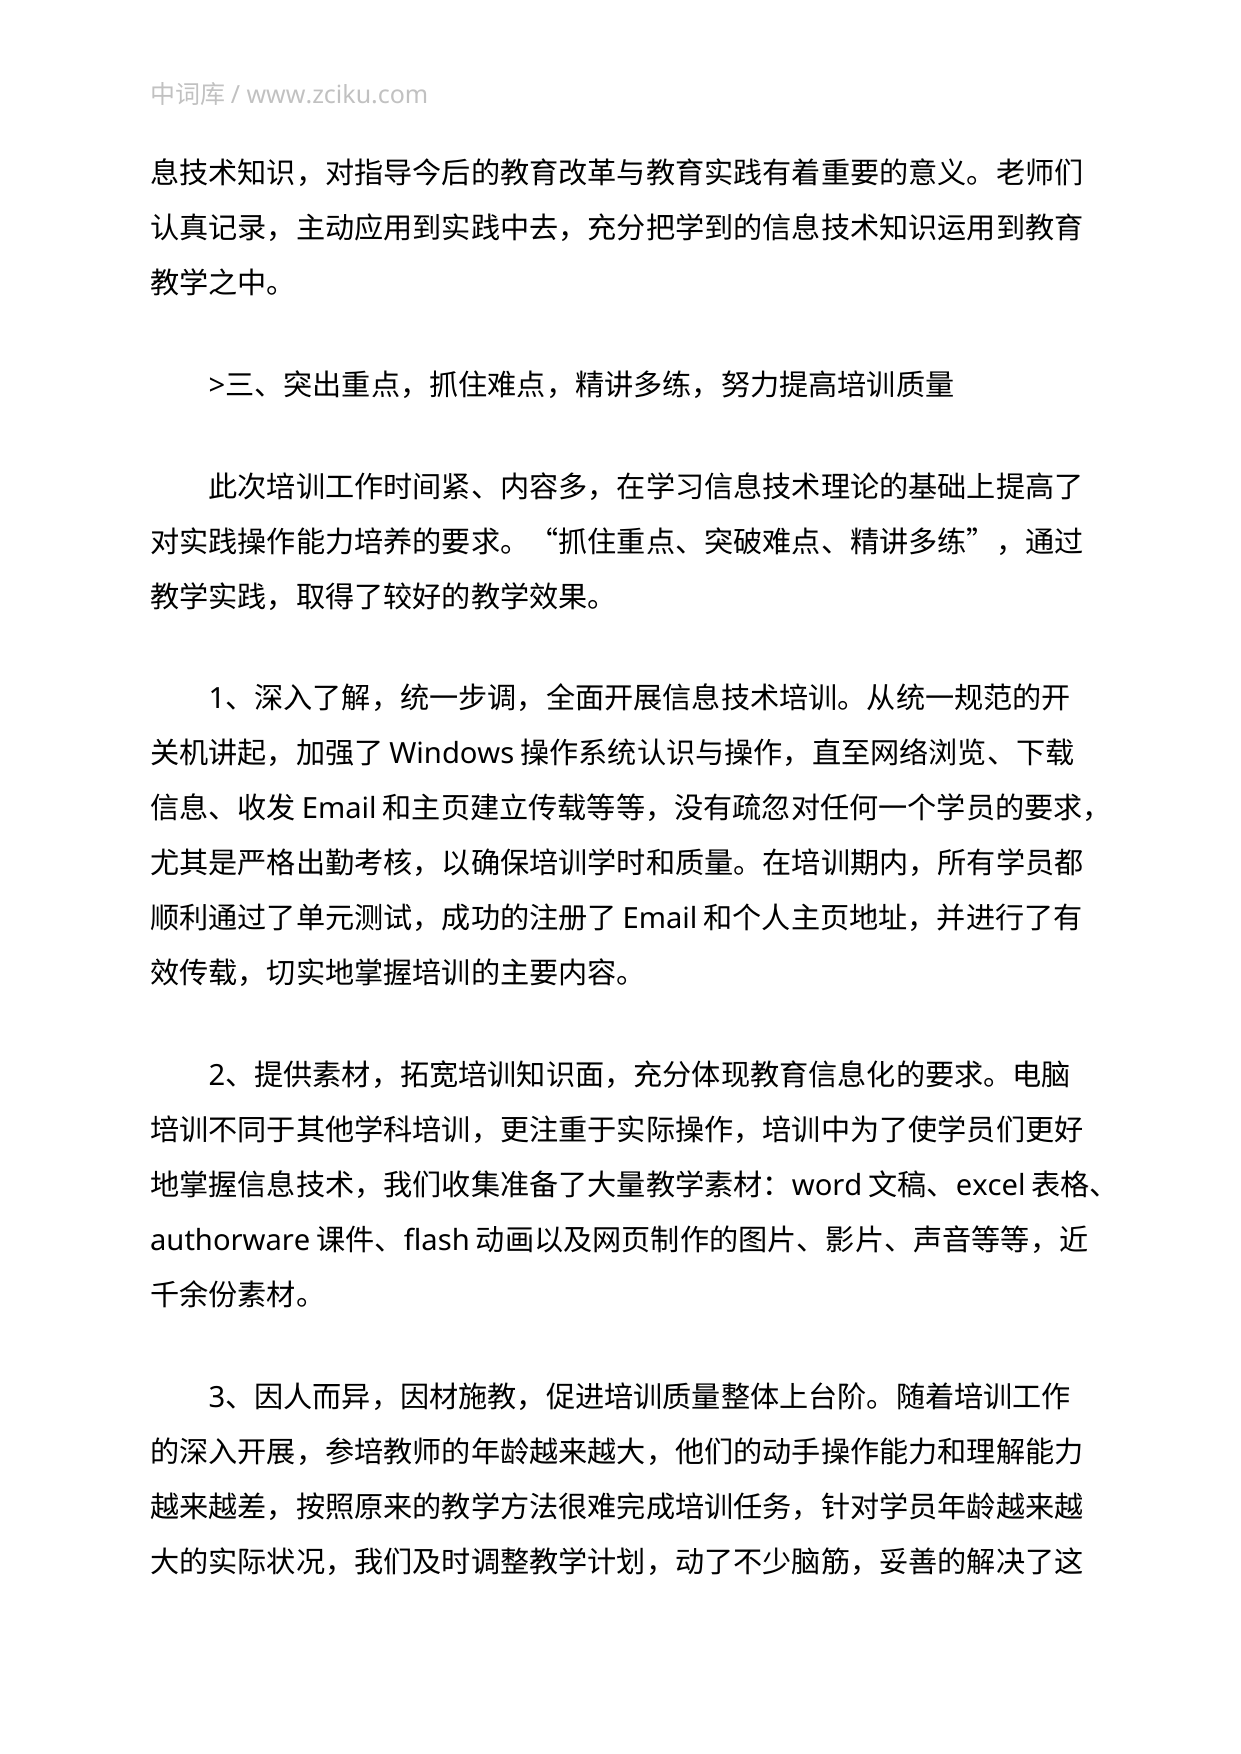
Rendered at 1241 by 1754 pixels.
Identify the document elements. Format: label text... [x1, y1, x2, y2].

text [150, 150, 1090, 302]
text >三、突出重点，抓住难点，精讲多练，努力提高培训质量 [150, 362, 1090, 404]
text 2、提供素材，拓宽培训知识面，充分体现教育信息化的要求。电脑培训不同于其他学科培训，更注重于实际操作，培训中为了使学员们更好地掌握信息技术，我们收集准备了大量教学素材：word文稿、excel表格、authorware课件、flash动画以及网页制作的图片、影片、声音等等，近千余份素材。 [150, 1052, 1090, 1314]
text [150, 1373, 1090, 1581]
text 此次培训工作时间紧、内容多，在学习信息技术理论的基础上提高了对实践操作能力培养的要求。“抓住重点、突破难点、精讲多练”，通过教学实践，取得了较好的教学效果。 [150, 463, 1090, 616]
text 1、深入了解，统一步调，全面开展信息技术培训。从统一规范的开关机讲起，加强了Windows操作系统认识与操作，直至网络浏览、下载信息、收发Email和主页建立传载等等，没有疏忽对任何一个学员的要求，尤其是严格出勤考核，以确保培训学时和质量。在培训期内，所有学员都顺利通过了单元测试，成功的注册了Email和个人主页地址，并进行了有效传载，切实地掌握培训的主要内容。 [150, 675, 1090, 992]
